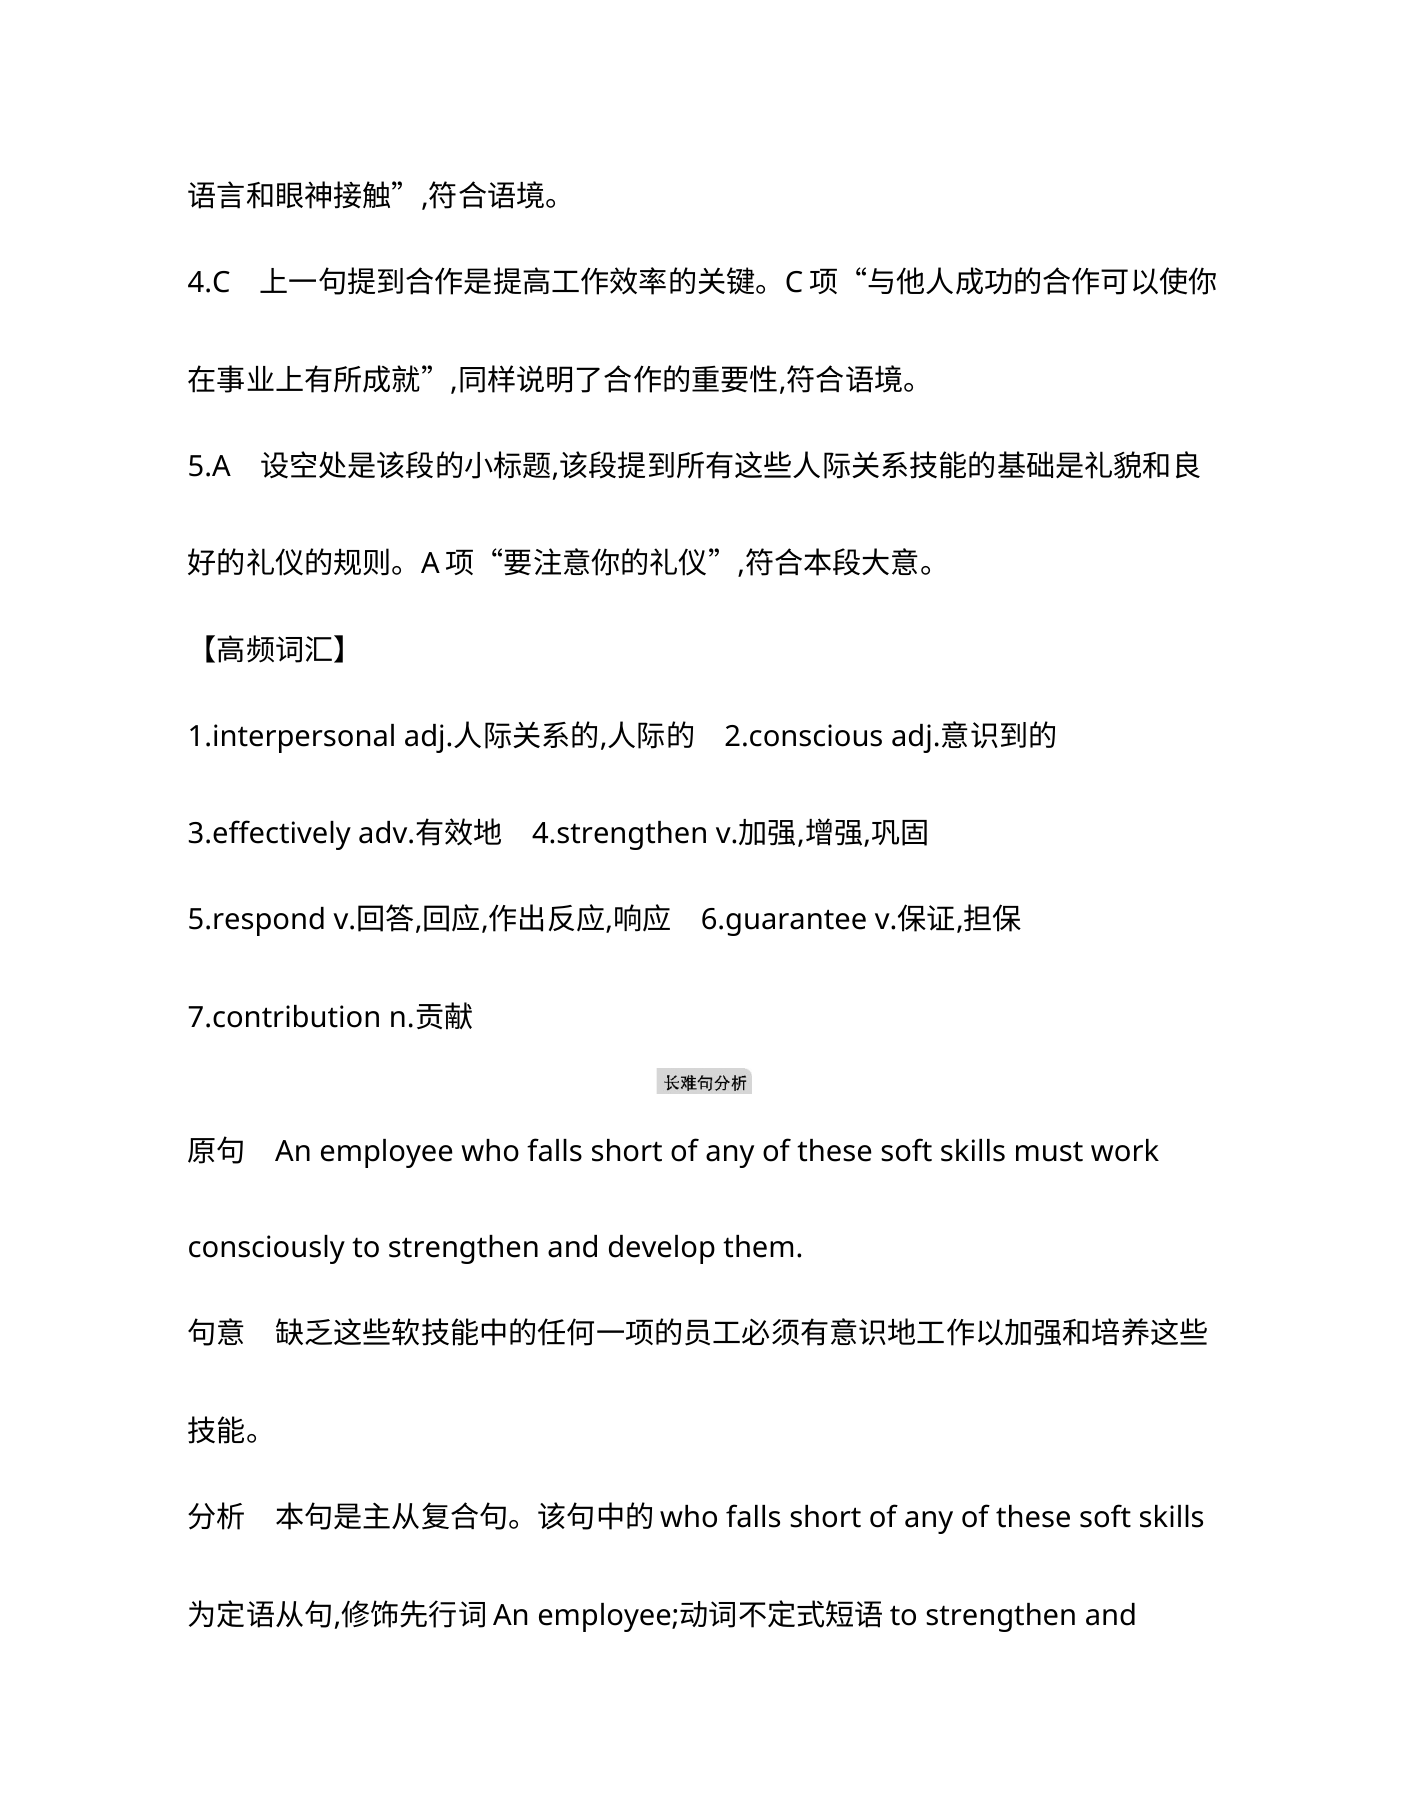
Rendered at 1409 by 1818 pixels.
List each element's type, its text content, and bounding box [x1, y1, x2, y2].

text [187, 161, 1221, 226]
text 【高频词汇】 [187, 615, 1221, 680]
text 句意 缺乏这些软技能中的任何一项的员工必须有意识地工作以加强和培养这些技能。 [187, 1299, 1221, 1461]
text 4.C 上一句提到合作是提高工作效率的关键。C项“与他人成功的合作可以使你在事业上有所成就”,同样说明了合作的重要性,符合语境。 [187, 247, 1221, 410]
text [187, 1482, 1221, 1645]
text 5.A 设空处是该段的小标题,该段提到所有这些人际关系技能的基础是礼貌和良好的礼仪的规则。A项“要注意你的礼仪”,符合本段大意。 [187, 431, 1221, 594]
picture [656, 1068, 752, 1094]
text 5.respond v.回答,回应,作出反应,响应 6.guarantee v.保证,担保 7.contribution n.贡献 [187, 884, 1221, 1047]
text 原句 An employee who falls short of any of these soft skills must work consciously to strengthen and develop them. [187, 1116, 1221, 1279]
text 1.interpersonal adj.人际关系的,人际的 2.conscious adj.意识到的 3.effectively adv.有效地 4.strengthen v.加强,增强,巩固 [187, 701, 1221, 863]
